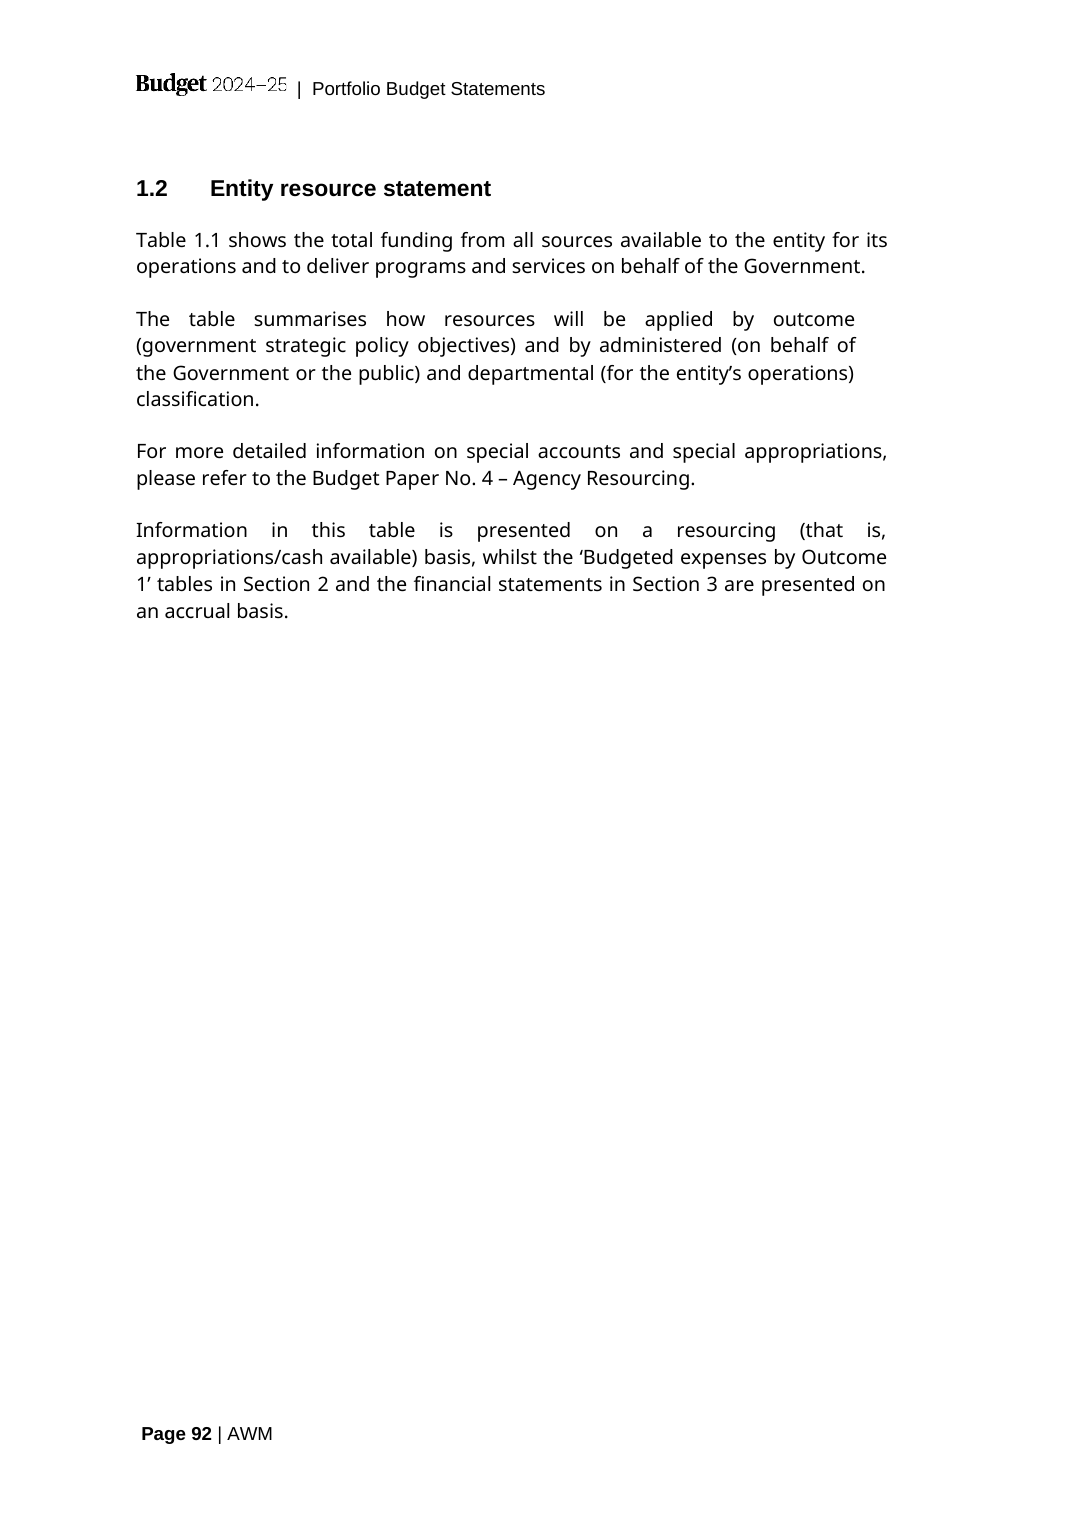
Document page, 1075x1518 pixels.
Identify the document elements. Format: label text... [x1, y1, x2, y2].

subtitle Information in this table is presented on a resourcing (that is, appropriations/cash available) basis, whilst the ‘Budgeted expenses by Outcome 1’ tables in Section 2 and the financial statements in Section 3 are presented on an accrual basis. [136, 517, 887, 624]
text For more detailed information on special accounts and special appropriations, please refer to the Budget Paper No. 4 – Agency Resourcing. [136, 438, 887, 492]
picture [135, 73, 287, 96]
text 1.2 Entity resource statement [136, 174, 939, 201]
subtitle The table summarises how resources will be applied by outcome (government strategic policy objectives) and by administered (on behalf of the Government or the public) and departmental (for the entity’s operations) classification. [136, 305, 855, 413]
subtitle Table 1.1 shows the total funding from all sources available to the entity for its operations and to deliver programs and services on behalf of the Government. [136, 226, 888, 280]
